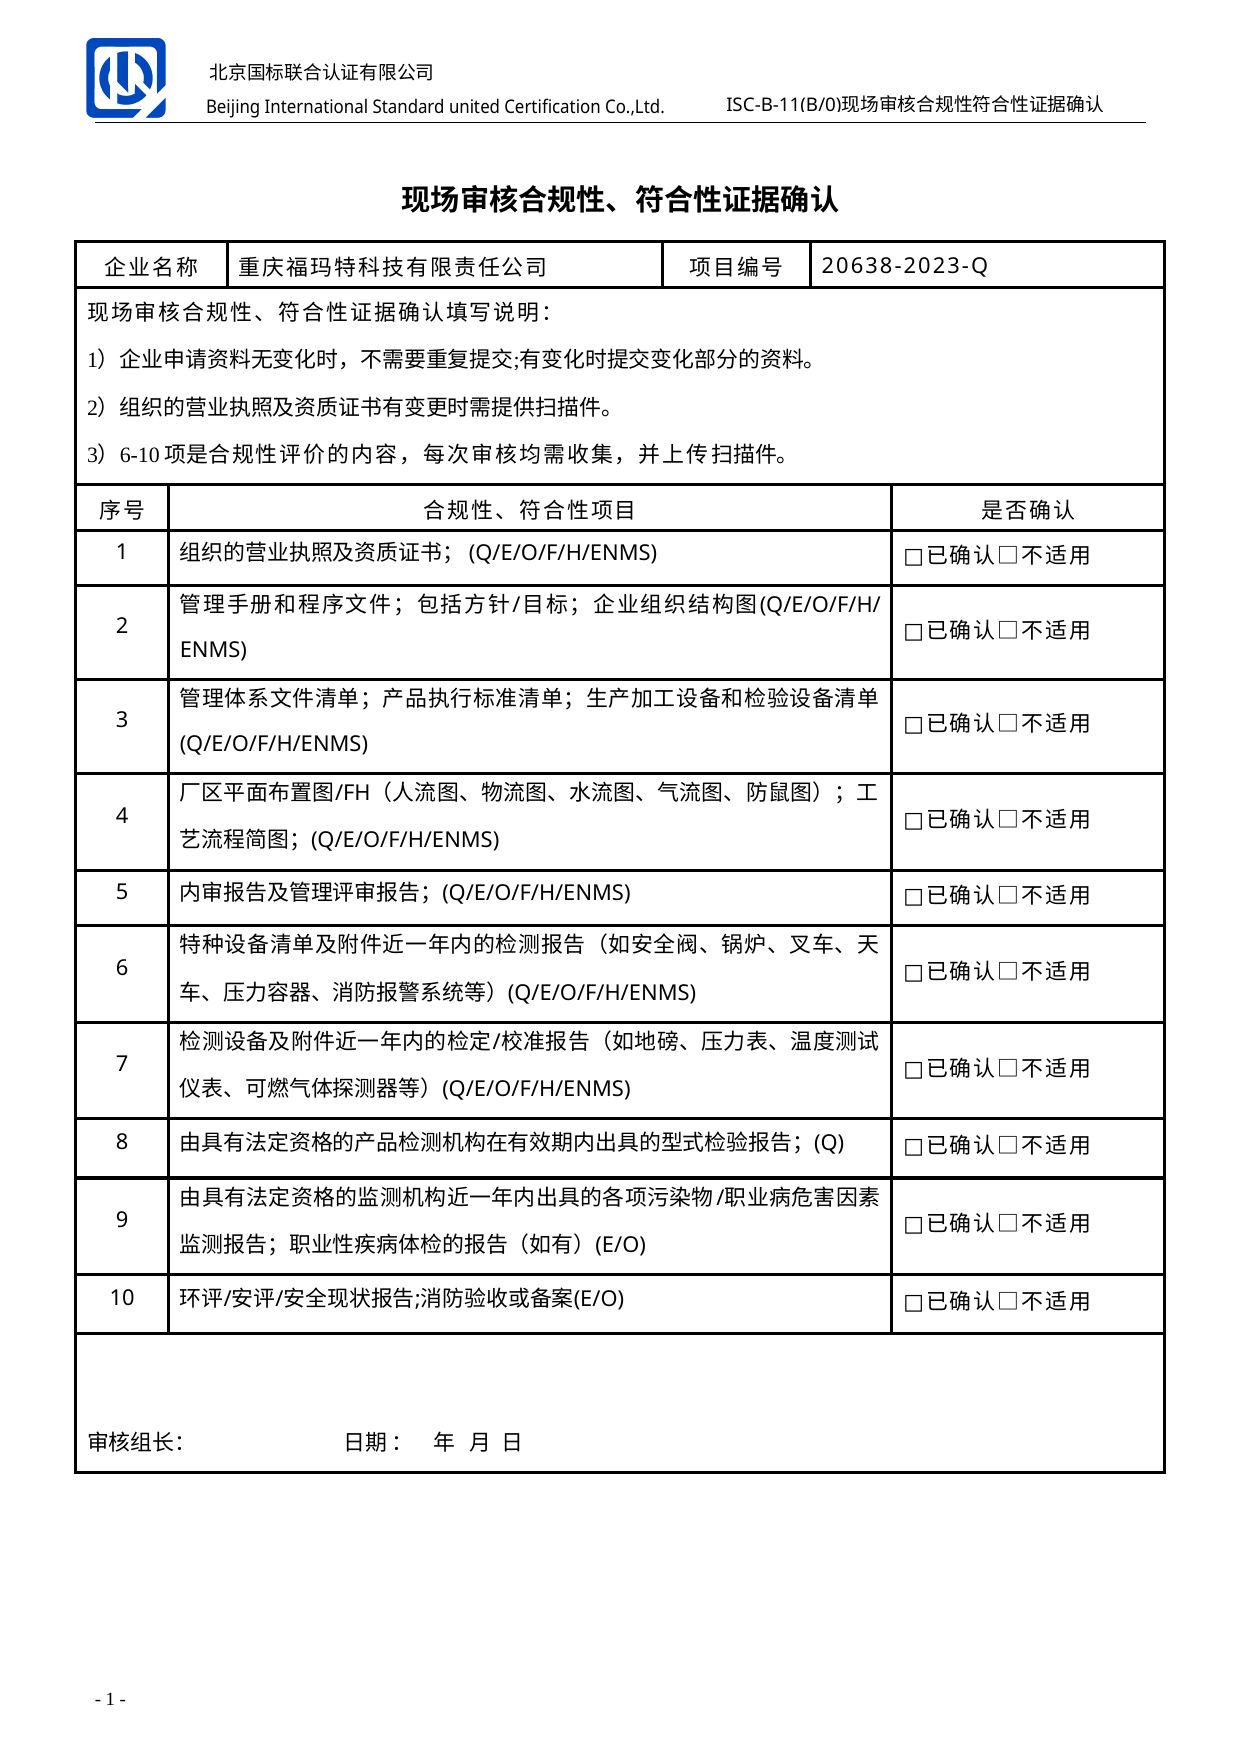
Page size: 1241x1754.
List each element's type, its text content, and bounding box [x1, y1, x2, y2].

table_cell 5 [77, 872, 167, 924]
table_cell 6 [77, 927, 167, 1021]
table_cell □已确认□不适用 [893, 775, 1163, 868]
text 现场审核合规性、符合性证据确认 [94, 177, 1146, 219]
table_cell 由具有法定资格的监测机构近一年内出具的各项污染物/职业病危害因素监测报告；职业性疾病体检的报告（如有）(E/O) [170, 1180, 890, 1273]
table_cell □已确认□不适用 [893, 681, 1163, 772]
table_cell 环评/安评/安全现状报告;消防验收或备案(E/O) [170, 1276, 890, 1332]
picture [86, 38, 166, 118]
table_cell 3 [77, 681, 167, 772]
table_header 20638-2023-Q [812, 243, 1163, 286]
table_cell □已确认□不适用 [893, 1120, 1163, 1176]
table_cell □已确认□不适用 [893, 532, 1163, 584]
table_cell 是否确认 [893, 486, 1163, 529]
table_cell 2 [77, 587, 167, 678]
table_cell 管理手册和程序文件；包括方针/目标；企业组织结构图(Q/E/O/F/H/ENMS) [170, 587, 890, 678]
table_cell 7 [77, 1024, 167, 1117]
table_cell □已确认□不适用 [893, 927, 1163, 1021]
table_cell 8 [77, 1120, 167, 1176]
table_cell 厂区平面布置图/FH（人流图、物流图、水流图、气流图、防鼠图）；工艺流程简图；(Q/E/O/F/H/ENMS) [170, 775, 890, 868]
table_cell 特种设备清单及附件近一年内的检测报告（如安全阀、锅炉、叉车、天车、压力容器、消防报警系统等）(Q/E/O/F/H/ENMS) [170, 927, 890, 1021]
table_cell □已确认□不适用 [893, 872, 1163, 924]
table_cell 9 [77, 1180, 167, 1273]
table_cell 检测设备及附件近一年内的检定/校准报告（如地磅、压力表、温度测试仪表、可燃气体探测器等）(Q/E/O/F/H/ENMS) [170, 1024, 890, 1117]
table_header 重庆福玛特科技有限责任公司 [229, 243, 661, 286]
table_cell 1 [77, 532, 167, 584]
table_cell 管理体系文件清单；产品执行标准清单；生产加工设备和检验设备清单(Q/E/O/F/H/ENMS) [170, 681, 890, 772]
table_cell 现场审核合规性、符合性证据确认填写说明： 1）企业申请资料无变化时，不需要重复提交;有变化时提交变化部分的资料。 2）组织的营业执照及资质证书有变更时需提供扫描件。 3）6-10项是合规性评价的内容，每次审核均需收集，并上传扫描件。 [77, 289, 1163, 483]
table_cell 序号 [77, 486, 167, 529]
table_cell □已确认□不适用 [893, 587, 1163, 678]
table_cell □已确认□不适用 [893, 1024, 1163, 1117]
table_cell □已确认□不适用 [893, 1276, 1163, 1332]
table_cell □已确认□不适用 [893, 1180, 1163, 1273]
table_header 企业名称 [77, 243, 226, 286]
table_cell 由具有法定资格的产品检测机构在有效期内出具的型式检验报告；(Q) [170, 1120, 890, 1176]
table_cell 组织的营业执照及资质证书； (Q/E/O/F/H/ENMS) [170, 532, 890, 584]
table_header 项目编号 [664, 243, 809, 286]
table_cell 10 [77, 1276, 167, 1332]
table_cell 合规性、符合性项目 [170, 486, 890, 529]
table_cell 4 [77, 775, 167, 868]
table_cell 内审报告及管理评审报告；(Q/E/O/F/H/ENMS) [170, 872, 890, 924]
table_cell 审核组长： 日期 ： 年 月 日 [77, 1335, 1163, 1471]
